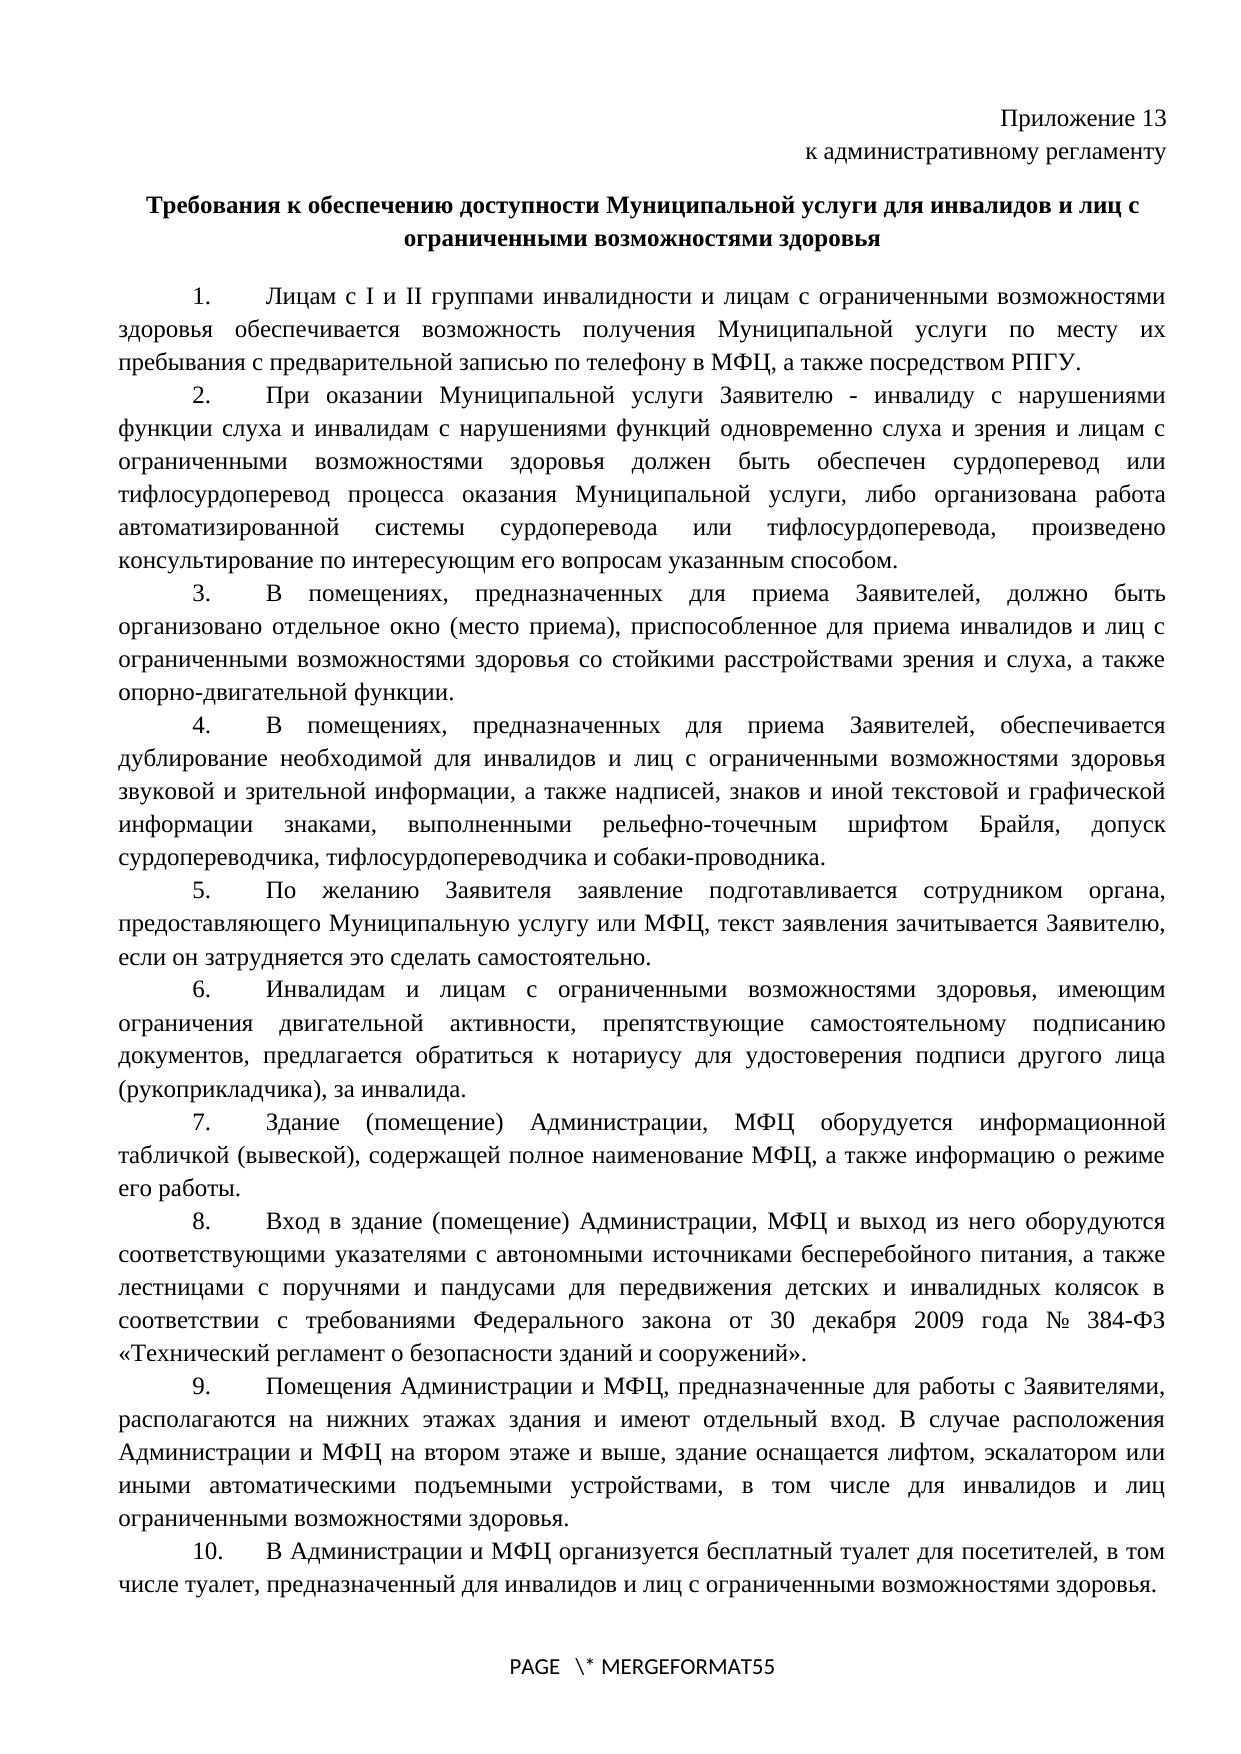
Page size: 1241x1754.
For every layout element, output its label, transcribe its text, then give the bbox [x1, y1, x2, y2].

text к административному регламенту [118, 136, 1167, 165]
text Приложение 13 [118, 103, 1167, 132]
text Помещения Администрации и МФЦ, предназначенные для работы с Заявителями, располагаются на нижних этажах здания и имеют отдельный вход. В случае расположения Администрации и МФЦ на втором этаже и выше, здание оснащается лифтом, эскалатором или иными автоматическими подъемными устройствами, в том числе для инвалидов и лиц ограниченными возможностями здоровья. [118, 1371, 1167, 1532]
text По желанию Заявителя заявление подготавливается сотрудником органа, предоставляющего Муниципальную услугу или МФЦ, текст заявления зачитывается Заявителю, если он затрудняется это сделать самостоятельно. [118, 876, 1167, 970]
text В Администрации и МФЦ организуется бесплатный туалет для посетителей, в том числе туалет, предназначенный для инвалидов и лиц с ограниченными возможностями здоровья. [118, 1536, 1167, 1598]
text В помещениях, предназначенных для приема Заявителей, должно быть организовано отдельное окно (место приема), приспособленное для приема инвалидов и лиц с ограниченными возможностями здоровья со стойкими расстройствами зрения и слуха, а также опорно-двигательной функции. [118, 578, 1167, 706]
text Вход в здание (помещение) Администрации, МФЦ и выход из него оборудуются соответствующими указателями с автономными источниками бесперебойного питания, а также лестницами с поручнями и пандусами для передвижения детских и инвалидных колясок в соответствии с требованиями Федерального закона от 30 декабря 2009 года № 384-ФЗ «Технический регламент о безопасности зданий и сооружений». [118, 1206, 1167, 1367]
text Требования к обеспечению доступности Муниципальной услуги для инвалидов и лиц с ограниченными возможностями здоровья [118, 190, 1167, 252]
text Здание (помещение) Администрации, МФЦ оборудуется информационной табличкой (вывеской), содержащей полное наименование МФЦ, а также информацию о режиме его работы. [118, 1107, 1167, 1201]
text В помещениях, предназначенных для приема Заявителей, обеспечивается дублирование необходимой для инвалидов и лиц с ограниченными возможностями здоровья звуковой и зрительной информации, а также надписей, знаков и иной текстовой и графической информации знаками, выполненными рельефно-точечным шрифтом Брайля, допуск сурдопереводчика, тифлосурдопереводчика и собаки-проводника. [118, 710, 1167, 871]
text При оказании Муниципальной услуги Заявителю - инвалиду с нарушениями функции слуха и инвалидам с нарушениями функций одновременно слуха и зрения и лицам с ограниченными возможностями здоровья должен быть обеспечен сурдоперевод или тифлосурдоперевод процесса оказания Муниципальной услуги, либо организована работа автоматизированной системы сурдоперевода или тифлосурдоперевода, произведено консультирование по интересующим его вопросам указанным способом. [118, 380, 1167, 574]
list Лицам с I и II группами инвалидности и лицам с ограниченными возможностями здоровья обеспечивается возможность получения Муниципальной услуги по месту их пребывания с предварительной записью по телефону в МФЦ, а также посредством РПГУ. [118, 281, 1167, 376]
text Инвалидам и лицам с ограниченными возможностями здоровья, имеющим ограничения двигательной активности, препятствующие самостоятельному подписанию документов, предлагается обратиться к нотариусу для удостоверения подписи другого лица (рукоприкладчика), за инвалида. [118, 974, 1167, 1102]
